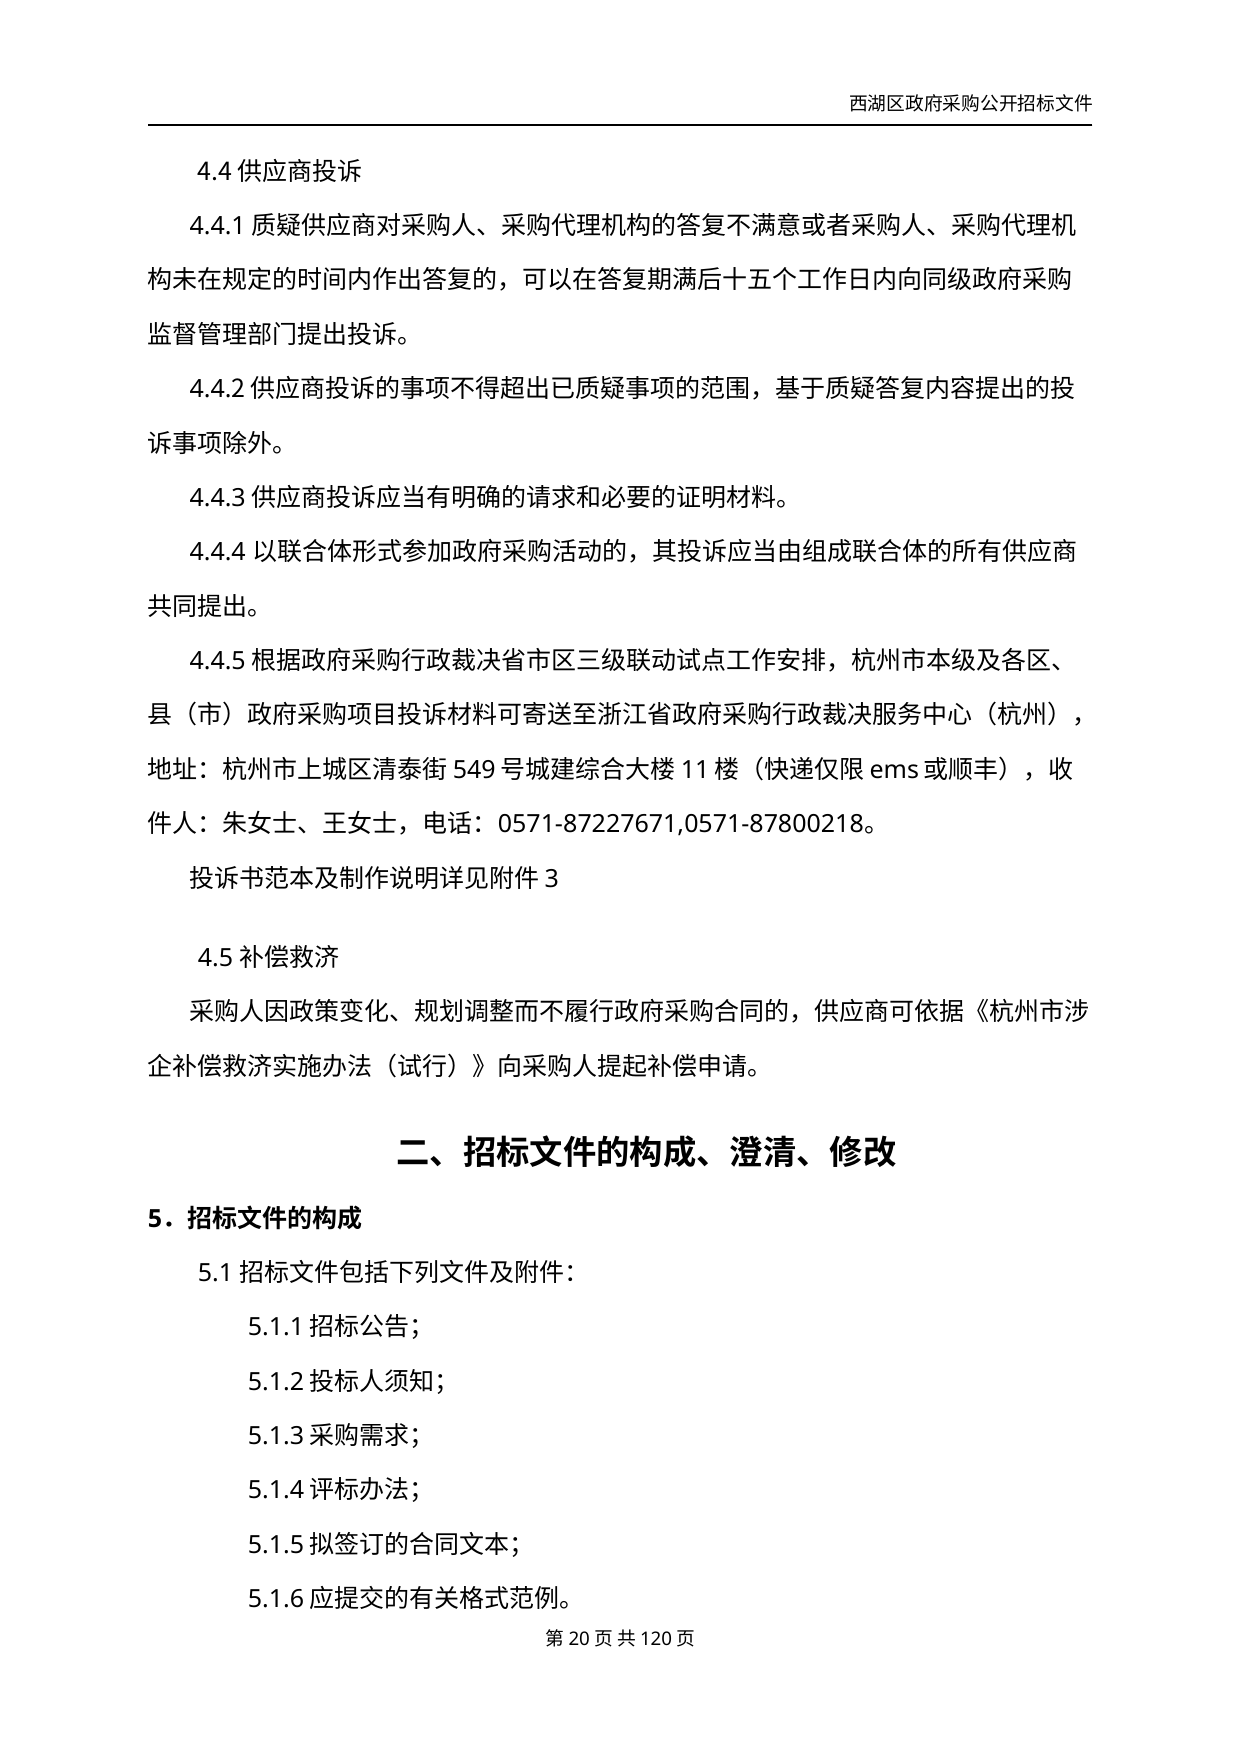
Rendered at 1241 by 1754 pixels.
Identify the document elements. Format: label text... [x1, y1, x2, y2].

text 采购人因政策变化、规划调整而不履行政府采购合同的，供应商可依据《杭州市涉企补偿救济实施办法（试行）》向采购人提起补偿申请。 [148, 992, 1092, 1082]
text 5.1.6应提交的有关格式范例。 [148, 1579, 1092, 1615]
text 4.4.3供应商投诉应当有明确的请求和必要的证明材料。 [148, 477, 1092, 514]
text 4.4.1质疑供应商对采购人、采购代理机构的答复不满意或者采购人、采购代理机构未在规定的时间内作出答复的，可以在答复期满后十五个工作日内向同级政府采购监督管理部门提出投诉。 [148, 206, 1092, 351]
text 5.1.5拟签订的合同文本； [148, 1524, 1092, 1561]
text 4.4.2供应商投诉的事项不得超出已质疑事项的范围，基于质疑答复内容提出的投诉事项除外。 [148, 369, 1092, 459]
text 二、招标文件的构成、澄清、修改 [148, 1126, 1092, 1174]
text 4.4供应商投诉 [148, 151, 1092, 187]
text 5.1.2投标人须知； [148, 1361, 1092, 1397]
text 投诉书范本及制作说明详见附件3 [148, 858, 1092, 894]
text 5．招标文件的构成 [148, 1198, 1092, 1234]
text 5.1.1招标公告； [148, 1307, 1092, 1343]
text 4.5 补偿救济 [148, 937, 1092, 974]
text 5.1.4评标办法； [148, 1470, 1092, 1506]
text 4.4.5根据政府采购行政裁决省市区三级联动试点工作安排，杭州市本级及各区、县（市）政府采购项目投诉材料可寄送至浙江省政府采购行政裁决服务中心（杭州），地址：杭州市上城区清泰街549号城建综合大楼11楼（快递仅限ems或顺丰），收件人：朱女士、王女士，电话：0571-87227671,0571-87800218。 [148, 641, 1092, 840]
text 5.1.3采购需求； [148, 1416, 1092, 1452]
text 5.1 招标文件包括下列文件及附件： [148, 1252, 1092, 1289]
text 4.4.4 以联合体形式参加政府采购活动的，其投诉应当由组成联合体的所有供应商共同提出。 [148, 532, 1092, 622]
